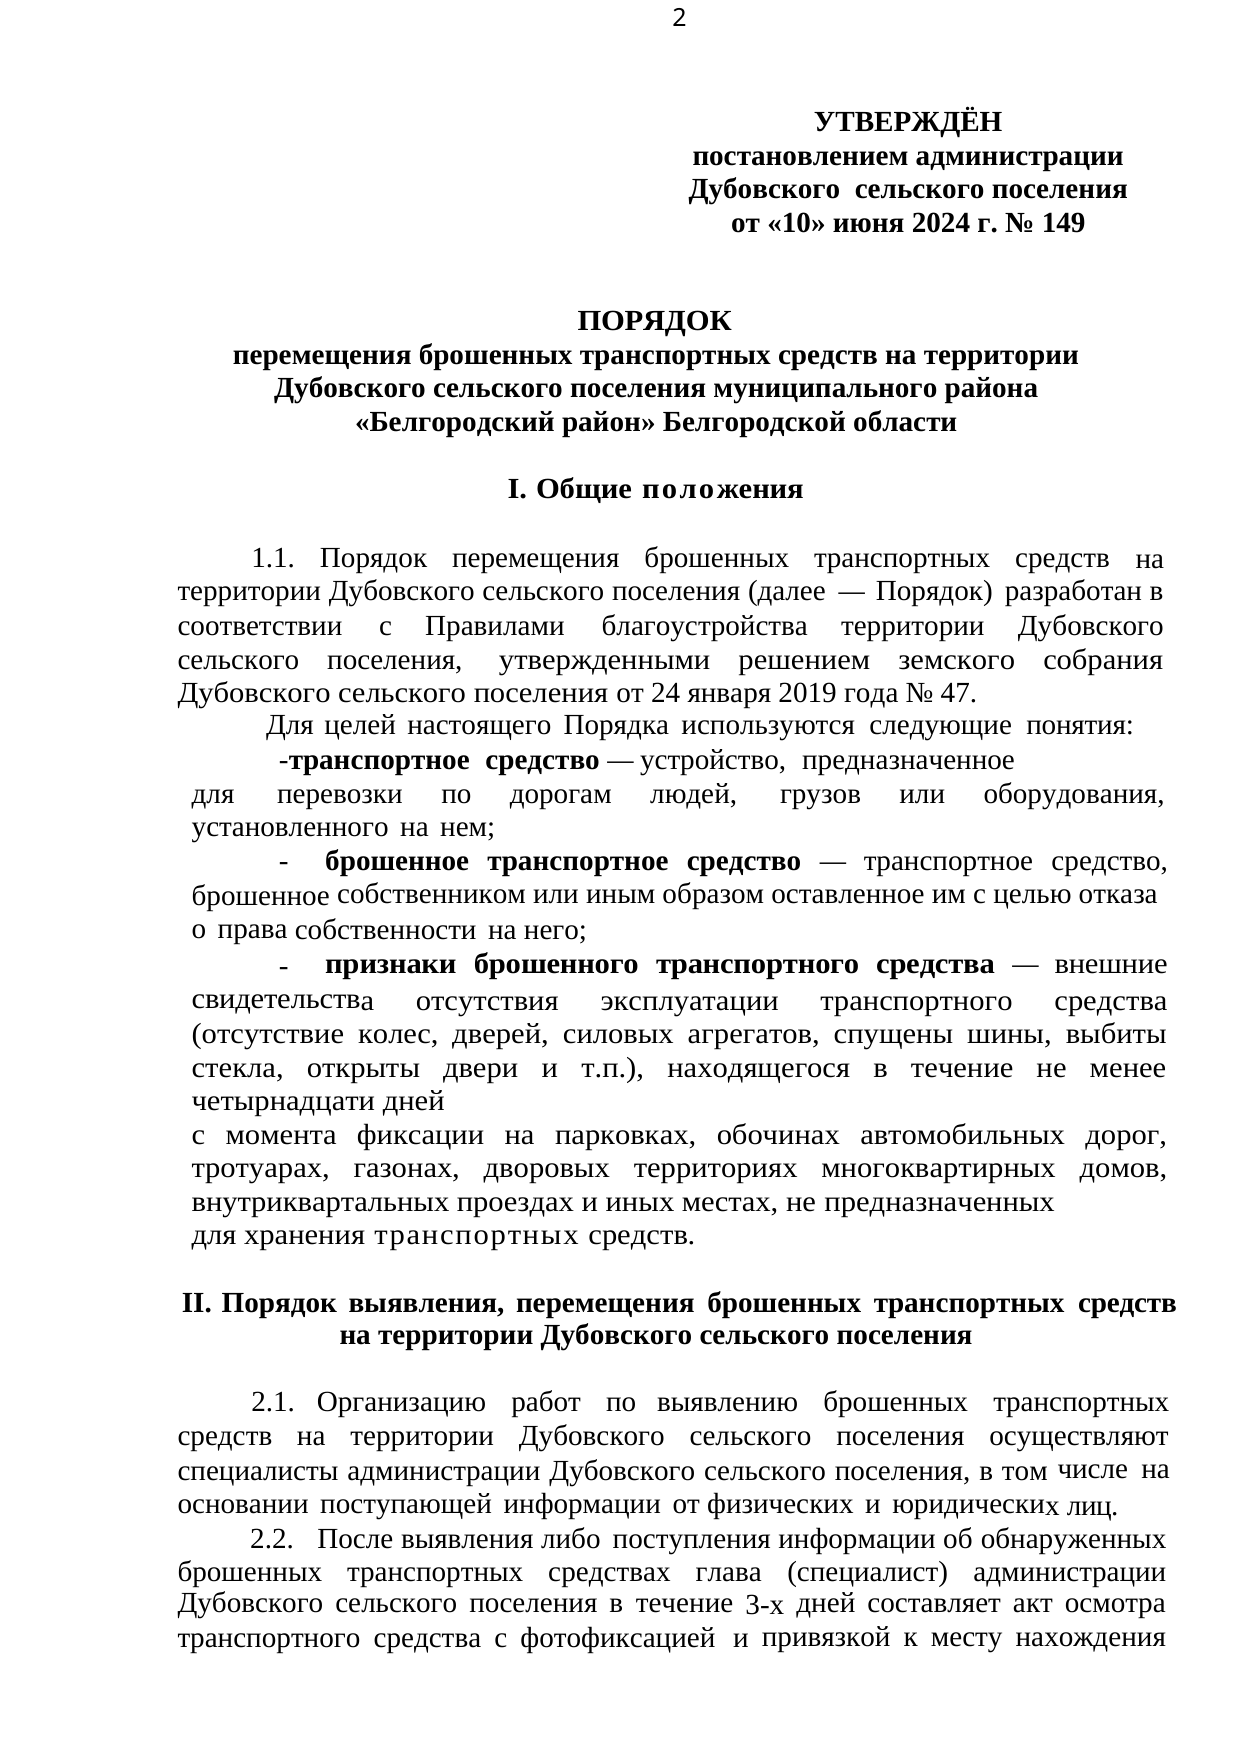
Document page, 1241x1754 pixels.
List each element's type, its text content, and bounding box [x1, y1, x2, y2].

text УТВЕРЖДЁН [635, 104, 1181, 138]
list Организацию работ по выявлению брошенных транспортных средств на территории Дубовского сельского поселения осуществляют специалисты администрации Дубовского сельского поселения, в том числе на основании поступающей информации от физических и юридических лиц. [177, 1384, 1169, 1521]
text 1.1. Порядок перемещения брошенных транспортных средств на территории Дубовского сельского поселения (далее — Порядок) разработан в соответствии с Правилами благоустройства территории Дубовского сельского поселения, утвержденными решением земского собрания Дубовского сельского поселения от 24 января 2019 года № 47. [177, 540, 1164, 708]
list брошенное транспортное средство — транспортное средство, брошенное собственником или иным образом оставленное им с целью отказа о права собственности на него; [191, 843, 1168, 946]
text от «10» июня 2024 г. № 149 [635, 205, 1181, 239]
text на территории Дубовского сельского поселения [177, 1319, 1135, 1351]
text постановлением администрации Дубовского сельского поселения [635, 138, 1181, 205]
list транспортное средство — устройство, предназначенное для перевозки по дорогам людей, грузов или оборудования, установленного на нем; [191, 742, 1165, 843]
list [177, 1523, 1166, 1653]
text ПОРЯДОК [177, 304, 1132, 337]
text перемещения брошенных транспортных средств на территории Дубовского сельского поселения муниципального района «Белгородский район» Белгородской области [177, 337, 1135, 437]
text II. Порядок выявления, перемещения брошенных транспортных средств [177, 1287, 1181, 1319]
text І. Общие положения [177, 471, 1134, 505]
list признаки брошенного транспортного средства — внешние свидетельства отсутствия эксплуатации транспортного средства (отсутствие колес, дверей, силовых агрегатов, спущены шины, выбиты стекла, открыты двери и т.п.), находящегося в течение не менее четырнадцати дней с момента фиксации на парковках, обочинах автомобильных дорог, тротуарах, газонах, дворовых территориях многоквартирных домов, внутриквартальных проездах и иных местах, не предназначенных для хранения транспортных средств. [191, 947, 1168, 1251]
text Для целей настоящего Порядка используются следующие понятия: [177, 708, 1164, 741]
